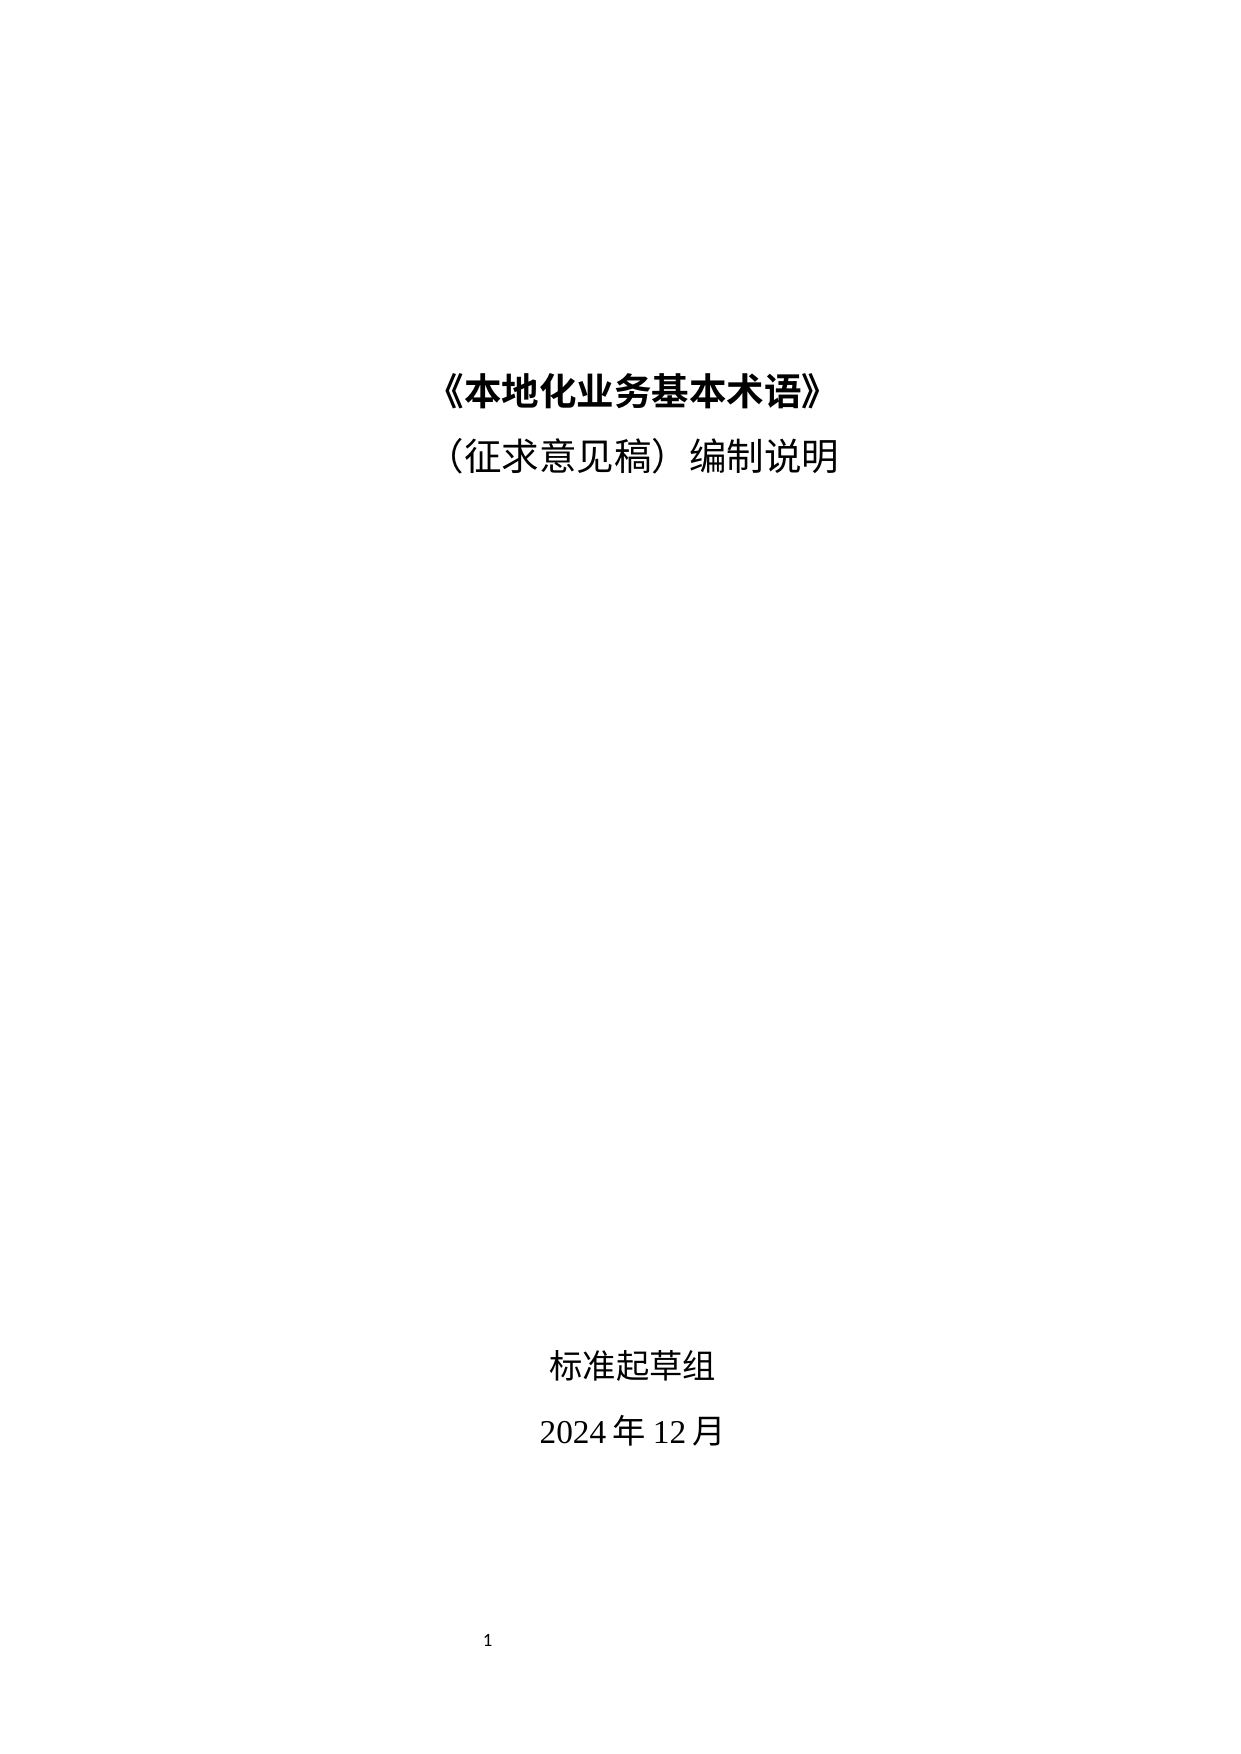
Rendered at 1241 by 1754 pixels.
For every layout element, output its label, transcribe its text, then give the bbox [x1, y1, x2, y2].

text 《本地化业务基本术语》 （征求意见稿）编制说明 标准起草组 2024年12月 [187, 162, 1078, 1559]
